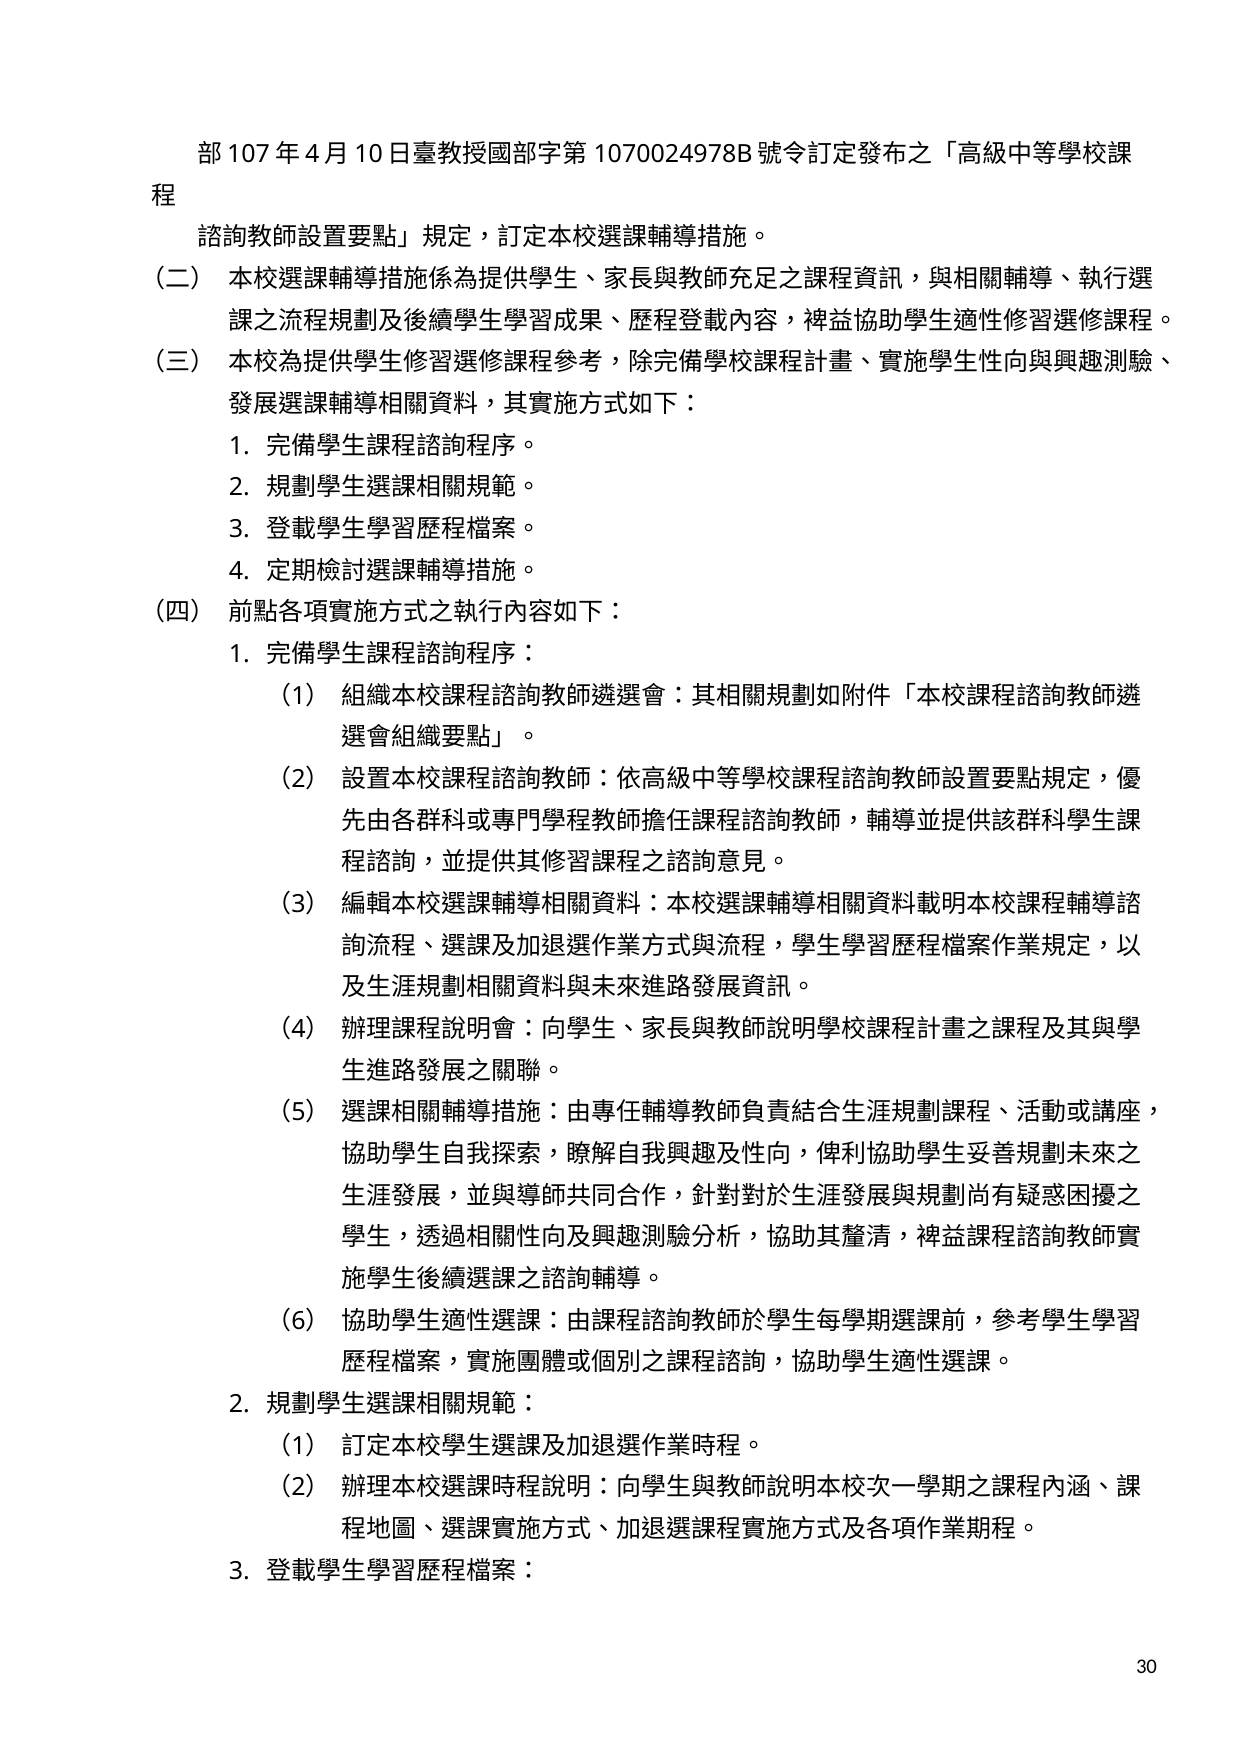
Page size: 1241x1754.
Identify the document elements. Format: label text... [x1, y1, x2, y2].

list 前點各項實施方式之執行內容如下： [140, 587, 1157, 629]
list 定期檢討選課輔導措施。 [229, 546, 1157, 587]
list 本校為提供學生修習選修課程參考，除完備學校課程計畫、實施學生性向與興趣測驗、發展選課輔導相關資料，其實施方式如下： [140, 337, 1157, 421]
list 訂定本校學生選課及加退選作業時程。 [266, 1421, 1157, 1462]
list 完備學生課程諮詢程序。 [229, 421, 1157, 462]
list 組織本校課程諮詢教師遴選會：其相關規劃如附件「本校課程諮詢教師遴選會組織要點」。 [266, 671, 1157, 754]
list 本校選課輔導措施係為提供學生、家長與教師充足之課程資訊，與相關輔導、執行選課之流程規劃及後續學生學習成果、歷程登載內容，裨益協助學生適性修習選修課程。 [140, 254, 1157, 337]
list 規劃學生選課相關規範： [229, 1379, 1157, 1421]
list 登載學生學習歷程檔案： [229, 1546, 1157, 1587]
list 選課相關輔導措施：由專任輔導教師負責結合生涯規劃課程、活動或講座，協助學生自我探索，瞭解自我興趣及性向，俾利協助學生妥善規劃未來之生涯發展，並與導師共同合作，針對對於生涯發展與規劃尚有疑惑困擾之學生，透過相關性向及興趣測驗分析，協助其釐清，裨益課程諮詢教師實施學生後續選課之諮詢輔導。 [266, 1087, 1157, 1296]
list 設置本校課程諮詢教師：依高級中等學校課程諮詢教師設置要點規定，優先由各群科或專門學程教師擔任課程諮詢教師，輔導並提供該群科學生課程諮詢，並提供其修習課程之諮詢意見。 [266, 754, 1157, 879]
list 編輯本校選課輔導相關資料：本校選課輔導相關資料載明本校課程輔導諮詢流程、選課及加退選作業方式與流程，學生學習歷程檔案作業規定，以及生涯規劃相關資料與未來進路發展資訊。 [266, 879, 1157, 1004]
list 完備學生課程諮詢程序： [229, 629, 1157, 671]
list 協助學生適性選課：由課程諮詢教師於學生每學期選課前，參考學生學習歷程檔案，實施團體或個別之課程諮詢，協助學生適性選課。 [266, 1296, 1157, 1379]
text 諮詢教師設置要點」規定，訂定本校選課輔導措施。 [151, 212, 1157, 254]
list 登載學生學習歷程檔案。 [229, 504, 1157, 546]
text 部107年4月10日臺教授國部字第 1070024978B號令訂定發布之「高級中等學校課程 [151, 129, 1157, 212]
list 規劃學生選課相關規範。 [229, 462, 1157, 504]
list 辦理本校選課時程說明：向學生與教師說明本校次一學期之課程內涵、課程地圖、選課實施方式、加退選課程實施方式及各項作業期程。 [266, 1462, 1157, 1546]
list 辦理課程說明會：向學生、家長與教師說明學校課程計畫之課程及其與學生進路發展之關聯。 [266, 1004, 1157, 1087]
